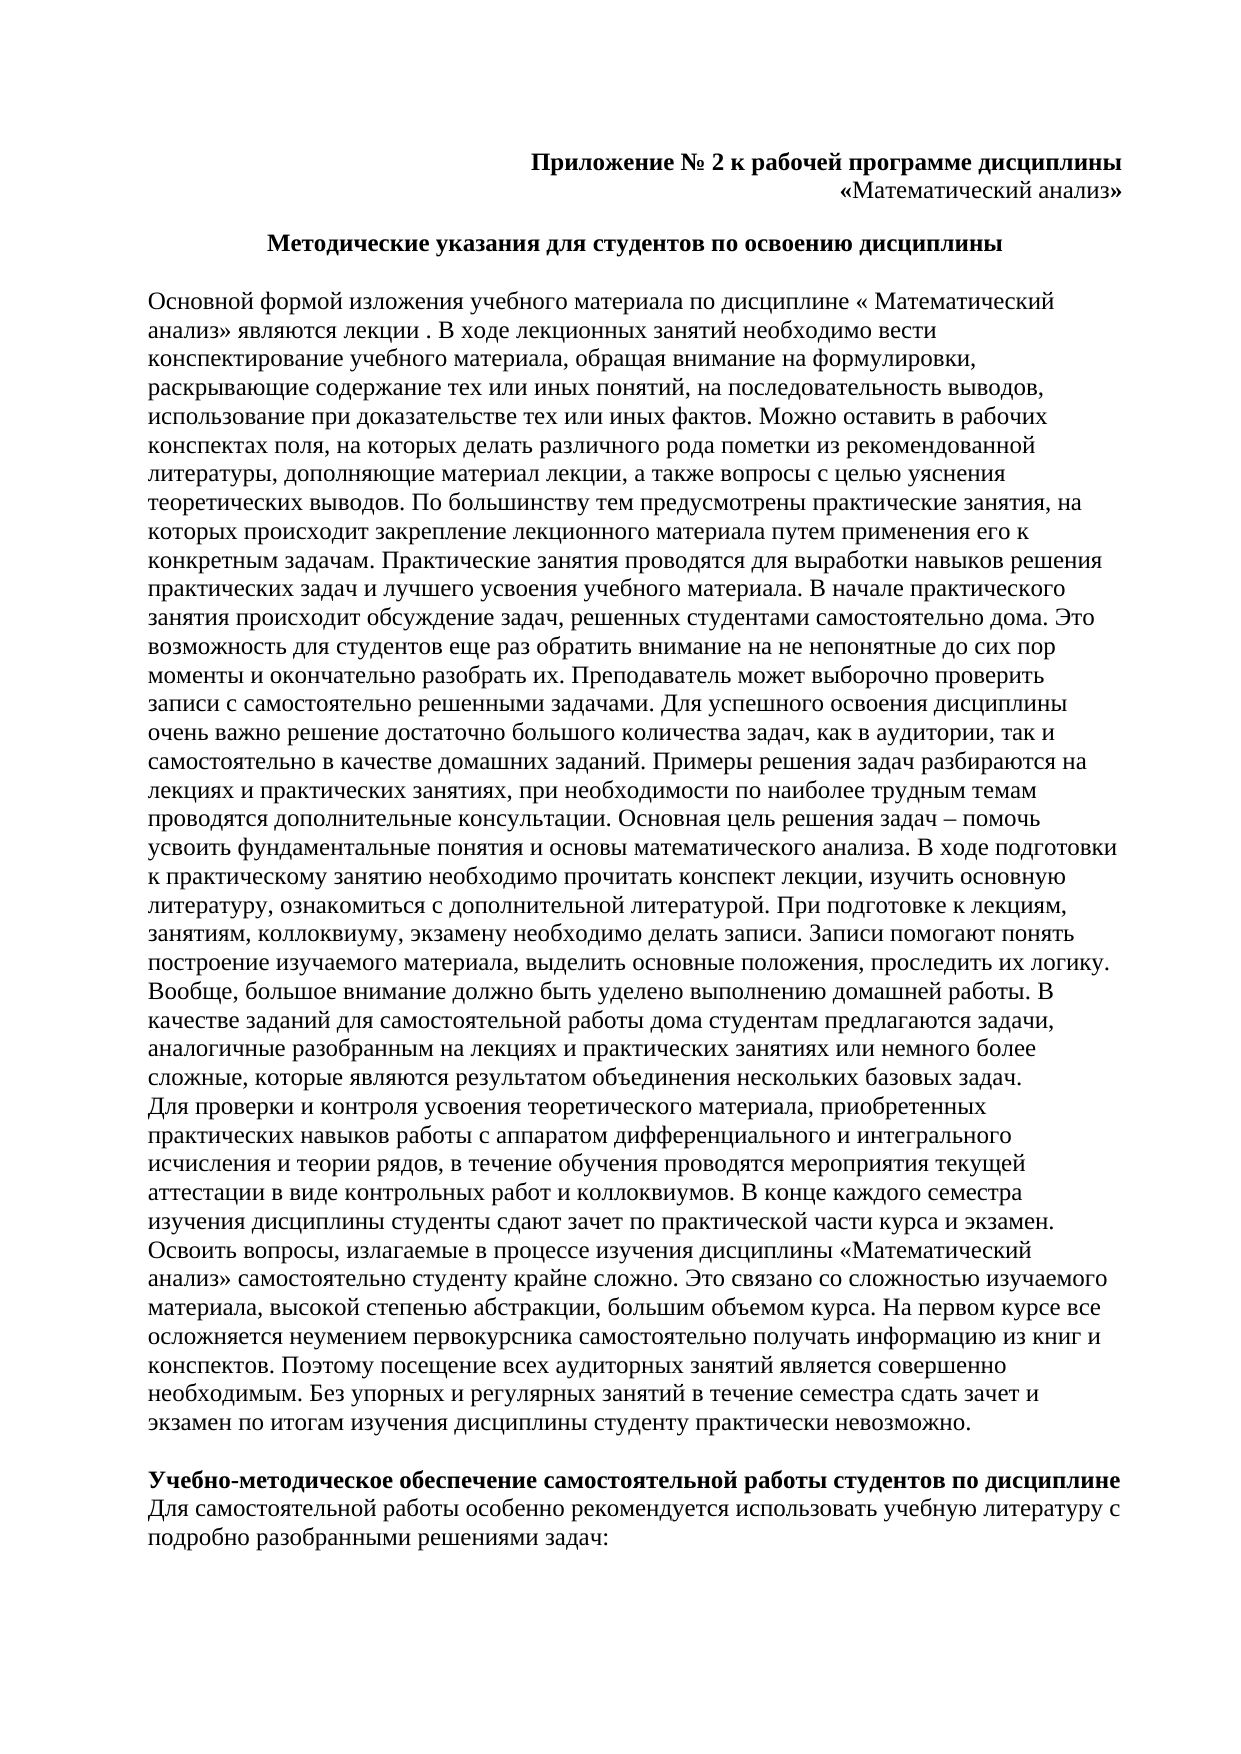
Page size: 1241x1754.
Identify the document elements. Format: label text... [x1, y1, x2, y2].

text Освоить вопросы, излагаемые в процессе изучения дисциплины «Математический анализ» самостоятельно студенту крайне сложно. Это связано со сложностью изучаемого материала, высокой степенью абстракции, большим объемом курса. На первом курсе все осложняется неумением первокурсника самостоятельно получать информацию из книг и конспектов. Поэтому посещение всех аудиторных занятий является совершенно необходимым. Без упорных и регулярных занятий в течение семестра сдать зачет и экзамен по итогам изучения дисциплины студенту практически невозможно. [148, 1235, 1122, 1436]
text «Математический анализ» [148, 176, 1122, 204]
text Для проверки и контроля усвоения теоретического материала, приобретенных практических навыков работы с аппаратом дифференциального и интегрального исчисления и теории рядов, в течение обучения проводятся мероприятия текущей аттестации в виде контрольных работ и коллоквиумов. В конце каждого семестра изучения дисциплины студенты сдают зачет по практической части курса и экзамен. [148, 1091, 1122, 1235]
text Учебно-методическое обеспечение самостоятельной работы студентов по дисциплине [148, 1465, 1122, 1493]
text Методические указания для студентов по освоению дисциплины [148, 228, 1122, 257]
text Приложение № 2 к рабочей программе дисциплины [148, 147, 1122, 176]
text Для самостоятельной работы особенно рекомендуется использовать учебную литературу с подробно разобранными решениями задач: [148, 1493, 1122, 1551]
text Основной формой изложения учебного материала по дисциплине « Математический анализ» являются лекции . В ходе лекционных занятий необходимо вести конспектирование учебного материала, обращая внимание на формулировки, раскрывающие содержание тех или иных понятий, на последовательность выводов, использование при доказательстве тех или иных фактов. Можно оставить в рабочих конспектах поля, на которых делать различного рода пометки из рекомендованной литературы, дополняющие материал лекции, а также вопросы с целью уяснения теоретических выводов. По большинству тем предусмотрены практические занятия, на которых происходит закрепление лекционного материала путем применения его к конкретным задачам. Практические занятия проводятся для выработки навыков решения практических задач и лучшего усвоения учебного материала. В начале практического занятия происходит обсуждение задач, решенных студентами самостоятельно дома. Это возможность для студентов еще раз обратить внимание на не непонятные до сих пор моменты и окончательно разобрать их. Преподаватель может выборочно проверить записи с самостоятельно решенными задачами. Для успешного освоения дисциплины очень важно решение достаточно большого количества задач, как в аудитории, так и самостоятельно в качестве домашних заданий. Примеры решения задач разбираются на лекциях и практических занятиях, при необходимости по наиболее трудным темам проводятся дополнительные консультации. Основная цель решения задач – помочь усвоить фундаментальные понятия и основы математического анализа. В ходе подготовки к практическому занятию необходимо прочитать конспект лекции, изучить основную литературу, ознакомиться с дополнительной литературой. При подготовке к лекциям, занятиям, коллоквиуму, экзамену необходимо делать записи. Записи помогают понять построение изучаемого материала, выделить основные положения, проследить их логику. Вообще, большое внимание должно быть уделено выполнению домашней работы. В качестве заданий для самостоятельной работы дома студентам предлагаются задачи, аналогичные разобранным на лекциях и практических занятиях или немного более сложные, которые являются результатом объединения нескольких базовых задач. [148, 286, 1122, 1091]
